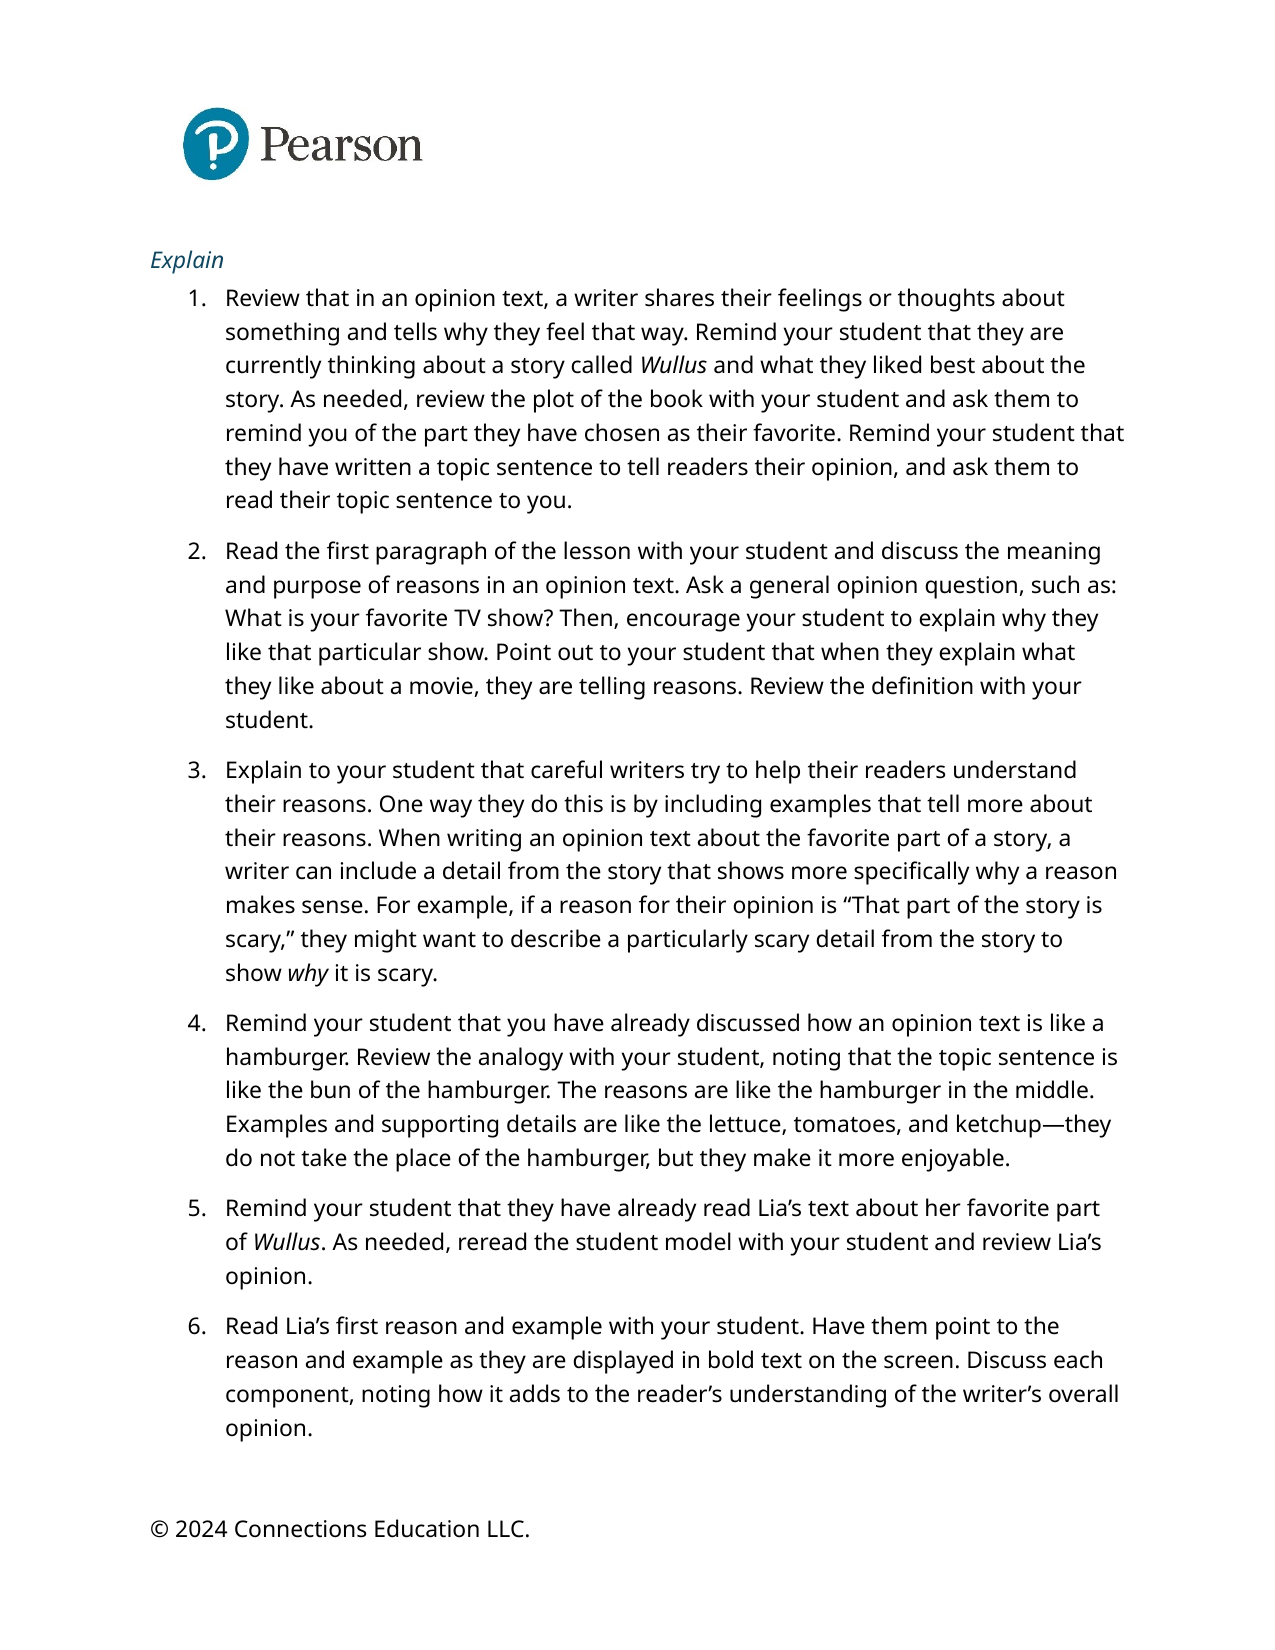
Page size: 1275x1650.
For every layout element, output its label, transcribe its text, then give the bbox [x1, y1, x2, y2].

subtitle Explain [150, 244, 1125, 275]
list Remind your student that they have already read Lia’s text about her favorite part of Wullus. As needed, reread the student model with your student and review Lia’s opinion. [187, 1192, 1125, 1291]
list Read Lia’s first reason and example with your student. Have them point to the reason and example as they are displayed in bold text on the screen. Discuss each component, noting how it adds to the reader’s understanding of the writer’s overall opinion. [187, 1310, 1125, 1443]
list Explain to your student that careful writers try to help their readers understand their reasons. One way they do this is by including examples that tell more about their reasons. When writing an opinion text about the favorite part of a story, a writer can include a detail from the story that shows more specifically why a reason makes sense. For example, if a reason for their opinion is “That part of the story is scary,” they might want to describe a particularly scary detail from the story to show why it is scary. [187, 754, 1125, 988]
list Remind your student that you have already discussed how an opinion text is like a hamburger. Review the analogy with your student, noting that the topic sentence is like the bun of the hamburger. The reasons are like the hamburger in the middle. Examples and supporting details are like the lettuce, tomatoes, and ketchup—they do not take the place of the hamburger, but they make it more enjoyable. [187, 1007, 1125, 1173]
picture [150, 75, 455, 213]
list Read the first paragraph of the lesson with your student and discuss the meaning and purpose of reasons in an opinion text. Ask a general opinion question, such as: What is your favorite TV show? Then, encourage your student to explain why they like that particular show. Point out to your student that when they explain what they like about a movie, they are telling reasons. Review the definition with your student. [187, 535, 1125, 735]
list Review that in an opinion text, a writer shares their feelings or thoughts about something and tells why they feel that way. Remind your student that they are currently thinking about a story called Wullus and what they liked best about the story. As needed, review the plot of the book with your student and ask them to remind you of the part they have chosen as their favorite. Remind your student that they have written a topic sentence to tell readers their opinion, and ask them to read their topic sentence to you. [187, 282, 1125, 516]
